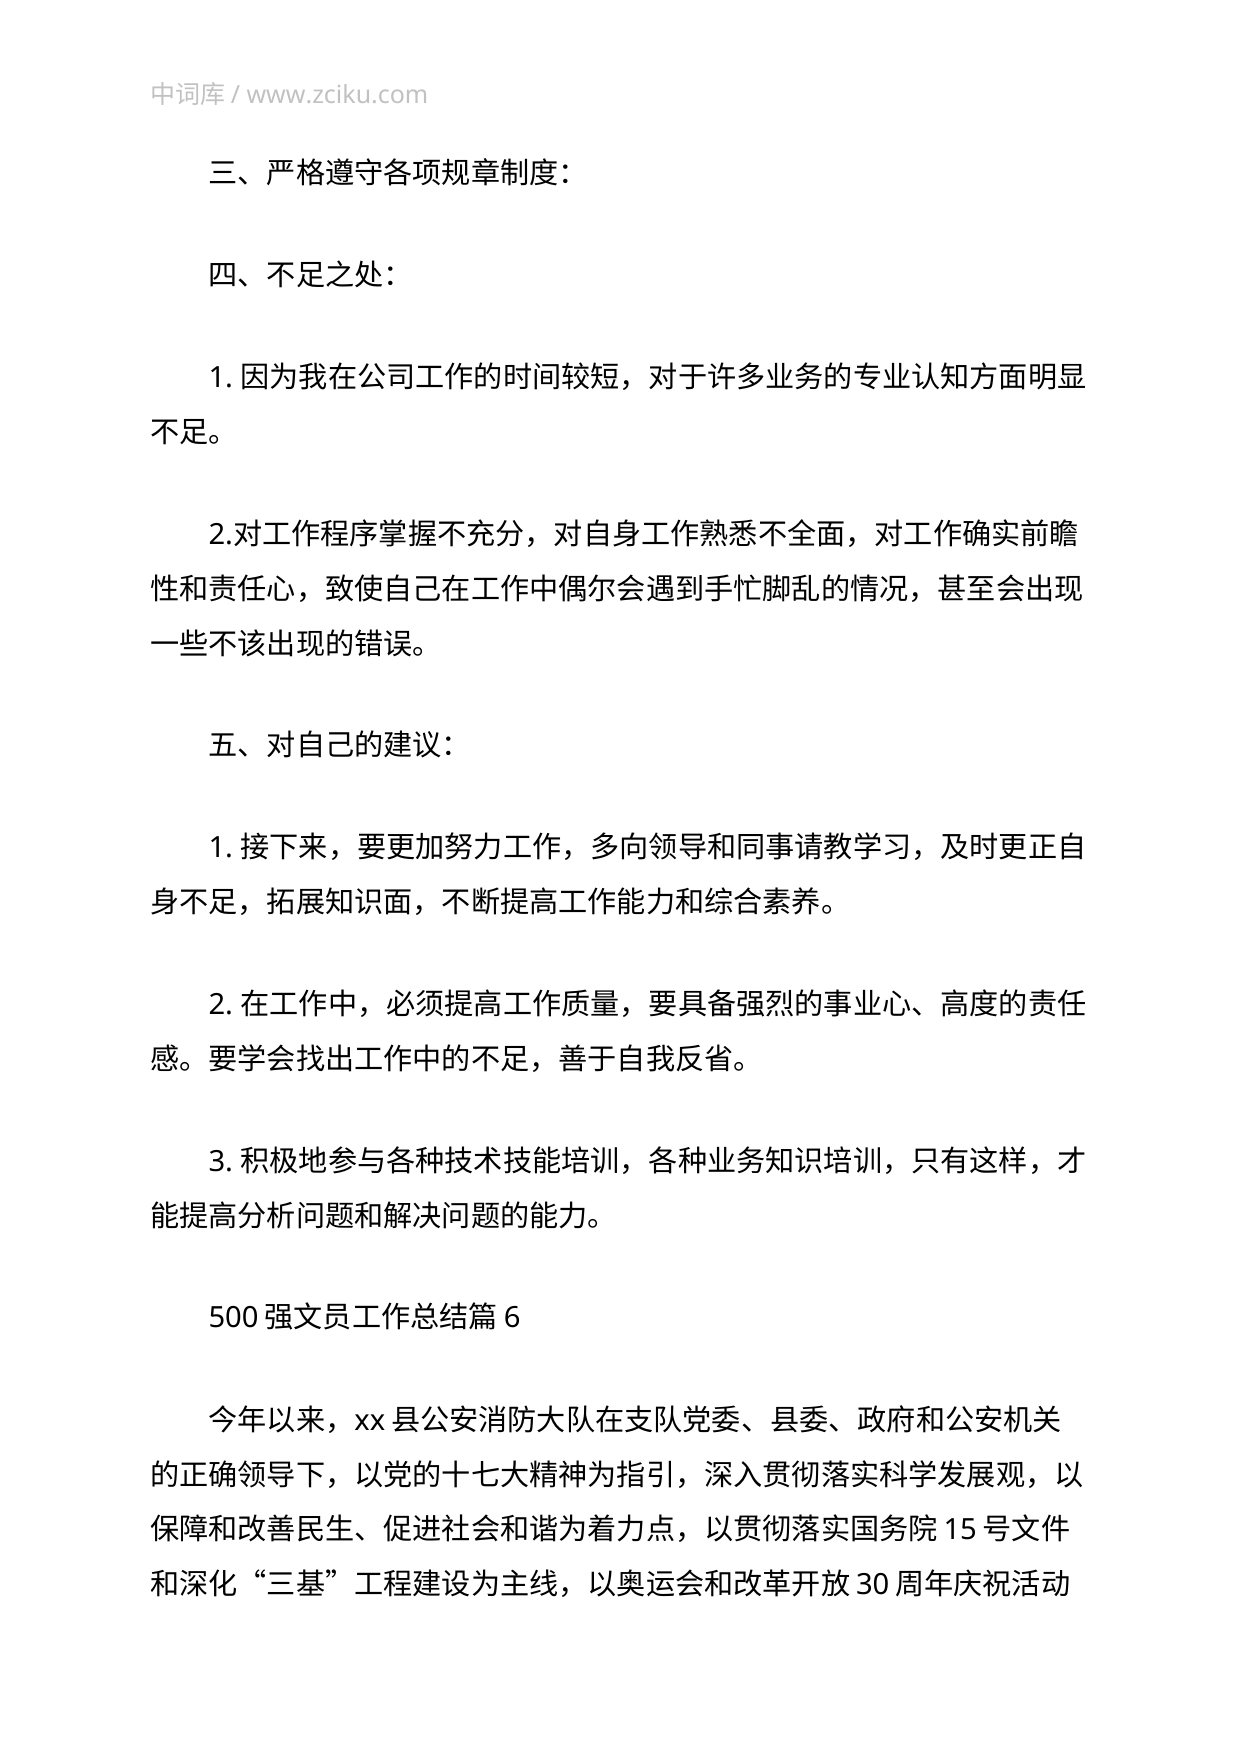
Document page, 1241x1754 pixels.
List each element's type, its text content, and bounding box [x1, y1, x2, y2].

text 四、不足之处： [150, 252, 1090, 294]
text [150, 1396, 1090, 1603]
text 三、严格遵守各项规章制度： [150, 150, 1090, 192]
text 1. 接下来，要更加努力工作，多向领导和同事请教学习，及时更正自身不足，拓展知识面，不断提高工作能力和综合素养。 [150, 824, 1090, 921]
text 2. 在工作中，必须提高工作质量，要具备强烈的事业心、高度的责任感。要学会找出工作中的不足，善于自我反省。 [150, 981, 1090, 1078]
text 五、对自己的建议： [150, 722, 1090, 764]
text 2.对工作程序掌握不充分，对自身工作熟悉不全面，对工作确实前瞻性和责任心，致使自己在工作中偶尔会遇到手忙脚乱的情况，甚至会出现一些不该出现的错误。 [150, 510, 1090, 662]
text 1. 因为我在公司工作的时间较短，对于许多业务的专业认知方面明显不足。 [150, 353, 1090, 451]
text 3. 积极地参与各种技术技能培训，各种业务知识培训，只有这样，才能提高分析问题和解决问题的能力。 [150, 1137, 1090, 1234]
text 500强文员工作总结篇6 [150, 1294, 1090, 1336]
